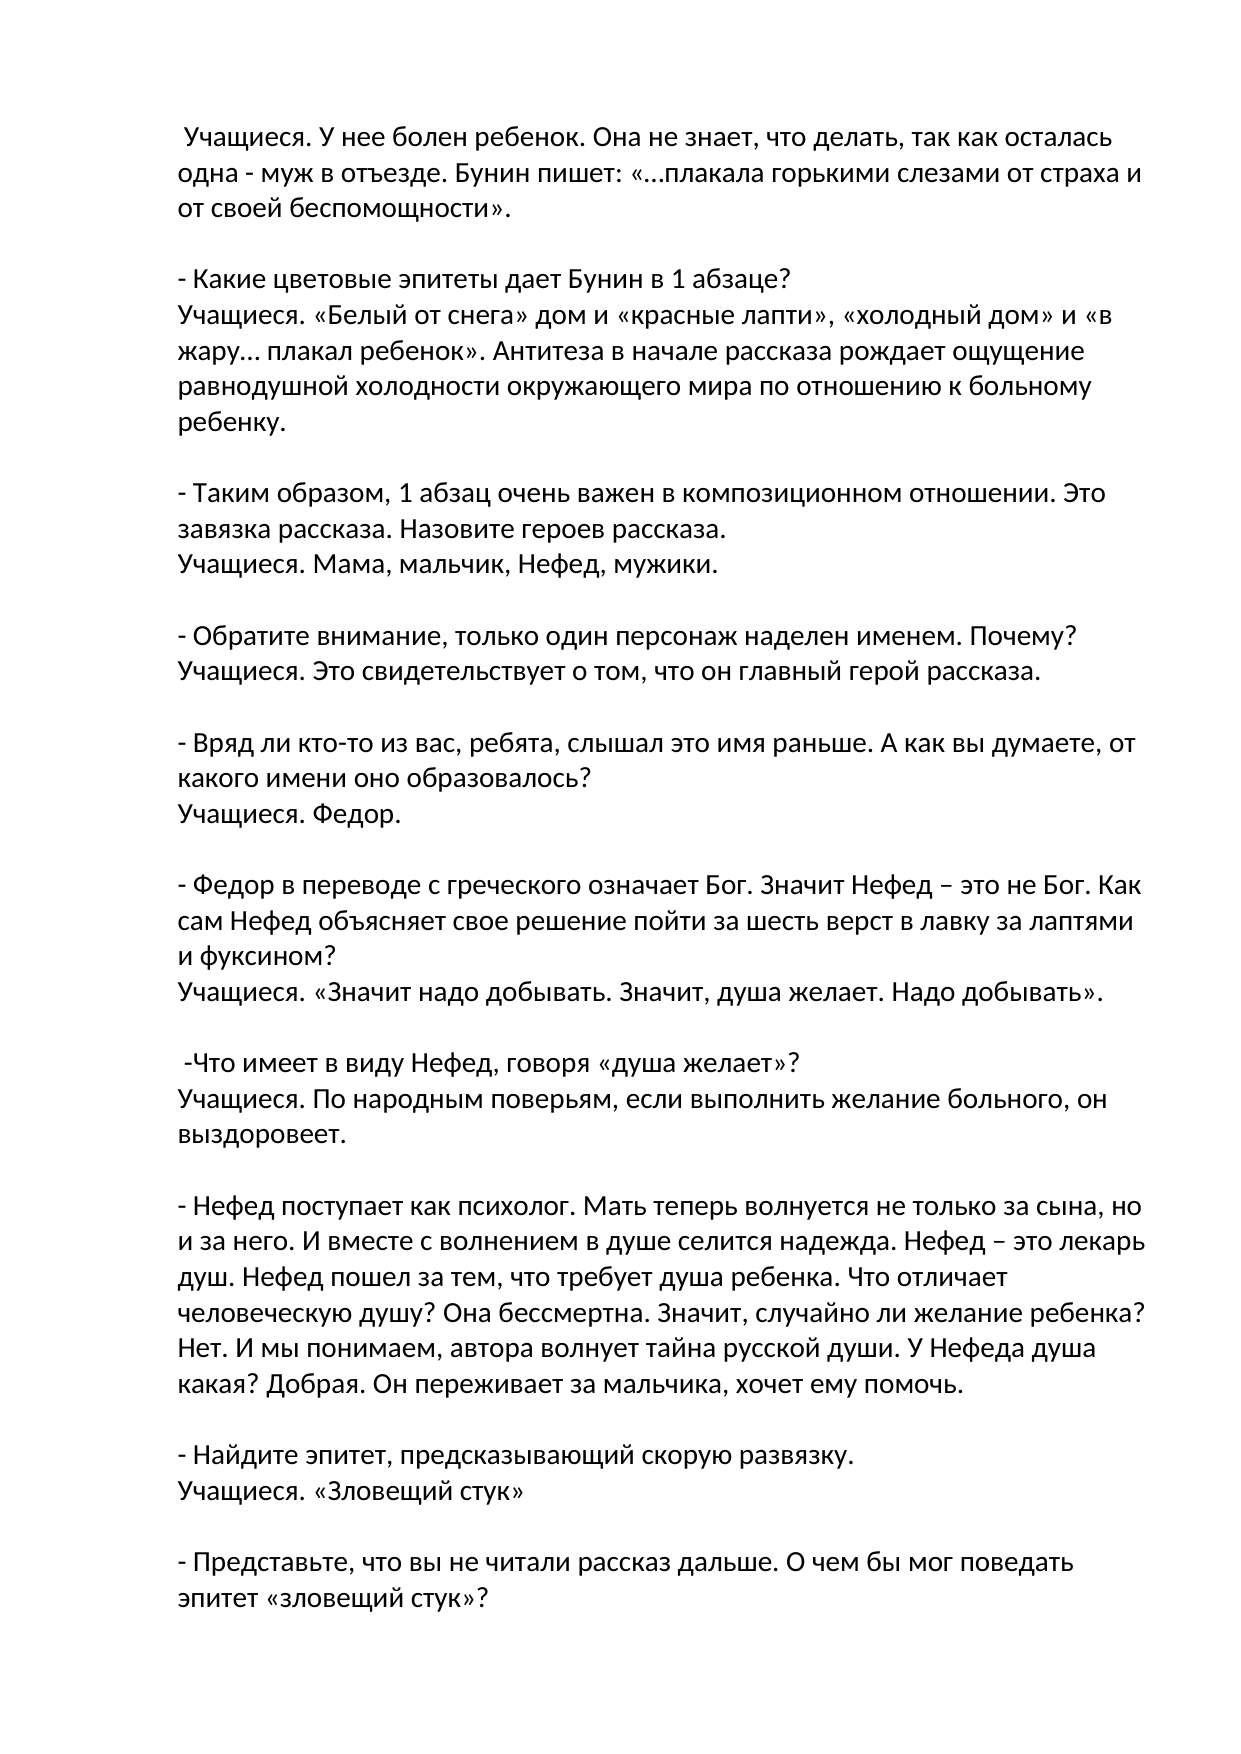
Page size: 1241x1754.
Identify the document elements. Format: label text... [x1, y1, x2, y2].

text Учащиеся. «Зловещий стук» [177, 1472, 1152, 1507]
text - Какие цветовые эпитеты дает Бунин в 1 абзаце? [177, 261, 1152, 296]
text - Обратите внимание, только один персонаж наделен именем. Почему? [177, 617, 1152, 652]
text Учащиеся. Мама, мальчик, Нефед, мужики. [177, 546, 1152, 581]
text Учащиеся. Это свидетельствует о том, что он главный герой рассказа. [177, 652, 1152, 688]
text - Нефед поступает как психолог. Мать теперь волнуется не только за сына, но и за него. И вместе с волнением в душе селится надежда. Нефед – это лекарь душ. Нефед пошел за тем, что требует душа ребенка. Что отличает человеческую душу? Она бессмертна. Значит, случайно ли желание ребенка? Нет. И мы понимаем, автора волнует тайна русской души. У Нефеда душа какая? Добрая. Он переживает за мальчика, хочет ему помочь. [177, 1187, 1152, 1401]
text Учащиеся. Федор. [177, 795, 1152, 831]
text -Что имеет в виду Нефед, говоря «душа желает»? [177, 1044, 1152, 1080]
text Учащиеся. «Значит надо добывать. Значит, душа желает. Надо добывать». [177, 973, 1152, 1009]
text Учащиеся. У нее болен ребенок. Она не знает, что делать, так как осталась одна - муж в отъезде. Бунин пишет: «…плакала горькими слезами от страха и от своей беспомощности». [177, 118, 1152, 225]
text - Представьте, что вы не читали рассказ дальше. О чем бы мог поведать эпитет «зловещий стук»? [177, 1543, 1152, 1614]
text Учащиеся. «Белый от снега» дом и «красные лапти», «холодный дом» и «в жару… плакал ребенок». Антитеза в начале рассказа рождает ощущение равнодушной холодности окружающего мира по отношению к больному ребенку. [177, 296, 1152, 439]
text - Федор в переводе с греческого означает Бог. Значит Нефед – это не Бог. Как сам Нефед объясняет свое решение пойти за шесть верст в лавку за лаптями и фуксином? [177, 866, 1152, 973]
text - Таким образом, 1 абзац очень важен в композиционном отношении. Это завязка рассказа. Назовите героев рассказа. [177, 474, 1152, 546]
text Учащиеся. По народным поверьям, если выполнить желание больного, он выздоровеет. [177, 1080, 1152, 1151]
text - Вряд ли кто-то из вас, ребята, слышал это имя раньше. А как вы думаете, от какого имени оно образовалось? [177, 724, 1152, 795]
text - Найдите эпитет, предсказывающий скорую развязку. [177, 1436, 1152, 1472]
